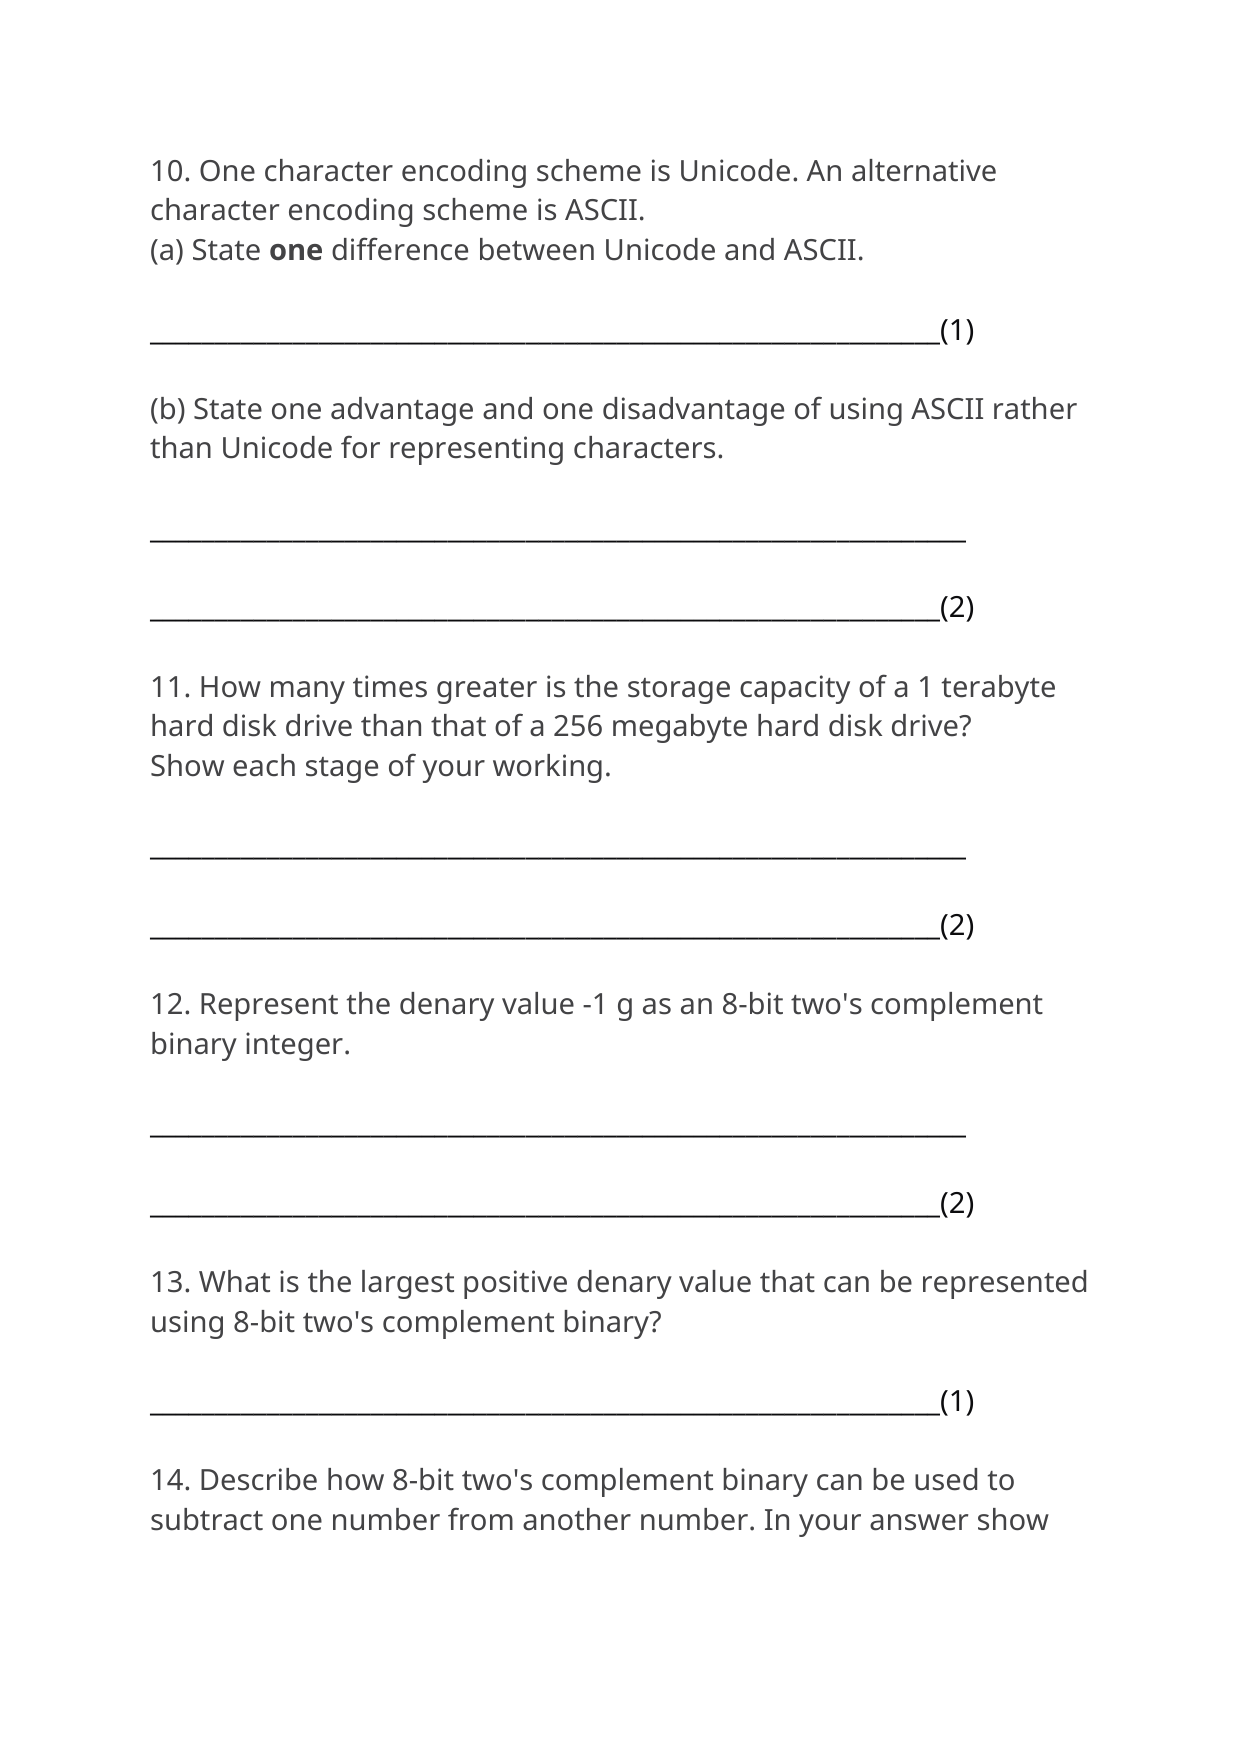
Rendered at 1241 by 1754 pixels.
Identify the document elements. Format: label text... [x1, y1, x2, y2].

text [150, 309, 1090, 348]
text _____________________________________________________________(1) [150, 1380, 1090, 1420]
text 11. How many times greater is the storage capacity of a 1 terabyte hard disk drive than that of a 256 megabyte hard disk drive? [150, 666, 1090, 745]
text (a) State one difference between Unicode and ASCII. [150, 229, 1090, 269]
text Show each stage of your working. [150, 745, 1090, 785]
text 13. What is the largest positive denary value that can be represented using 8-bit two's complement binary? [150, 1261, 1090, 1341]
text _______________________________________________________________ [150, 825, 1090, 864]
text _____________________________________________________________(2) [150, 587, 1090, 626]
text _____________________________________________________________(2) [150, 904, 1090, 944]
text _______________________________________________________________ [150, 507, 1090, 547]
text 12. Represent the denary value -1 g as an 8-bit two's complement binary integer. [150, 983, 1090, 1063]
text _____________________________________________________________(2) [150, 1182, 1090, 1222]
text 10. One character encoding scheme is Unicode. An alternative character encoding scheme is ASCII. [150, 150, 1090, 229]
text _______________________________________________________________ [150, 1102, 1090, 1142]
text (b) State one advantage and one disadvantage of using ASCII rather than Unicode for representing characters. [150, 388, 1090, 467]
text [150, 1460, 1090, 1539]
